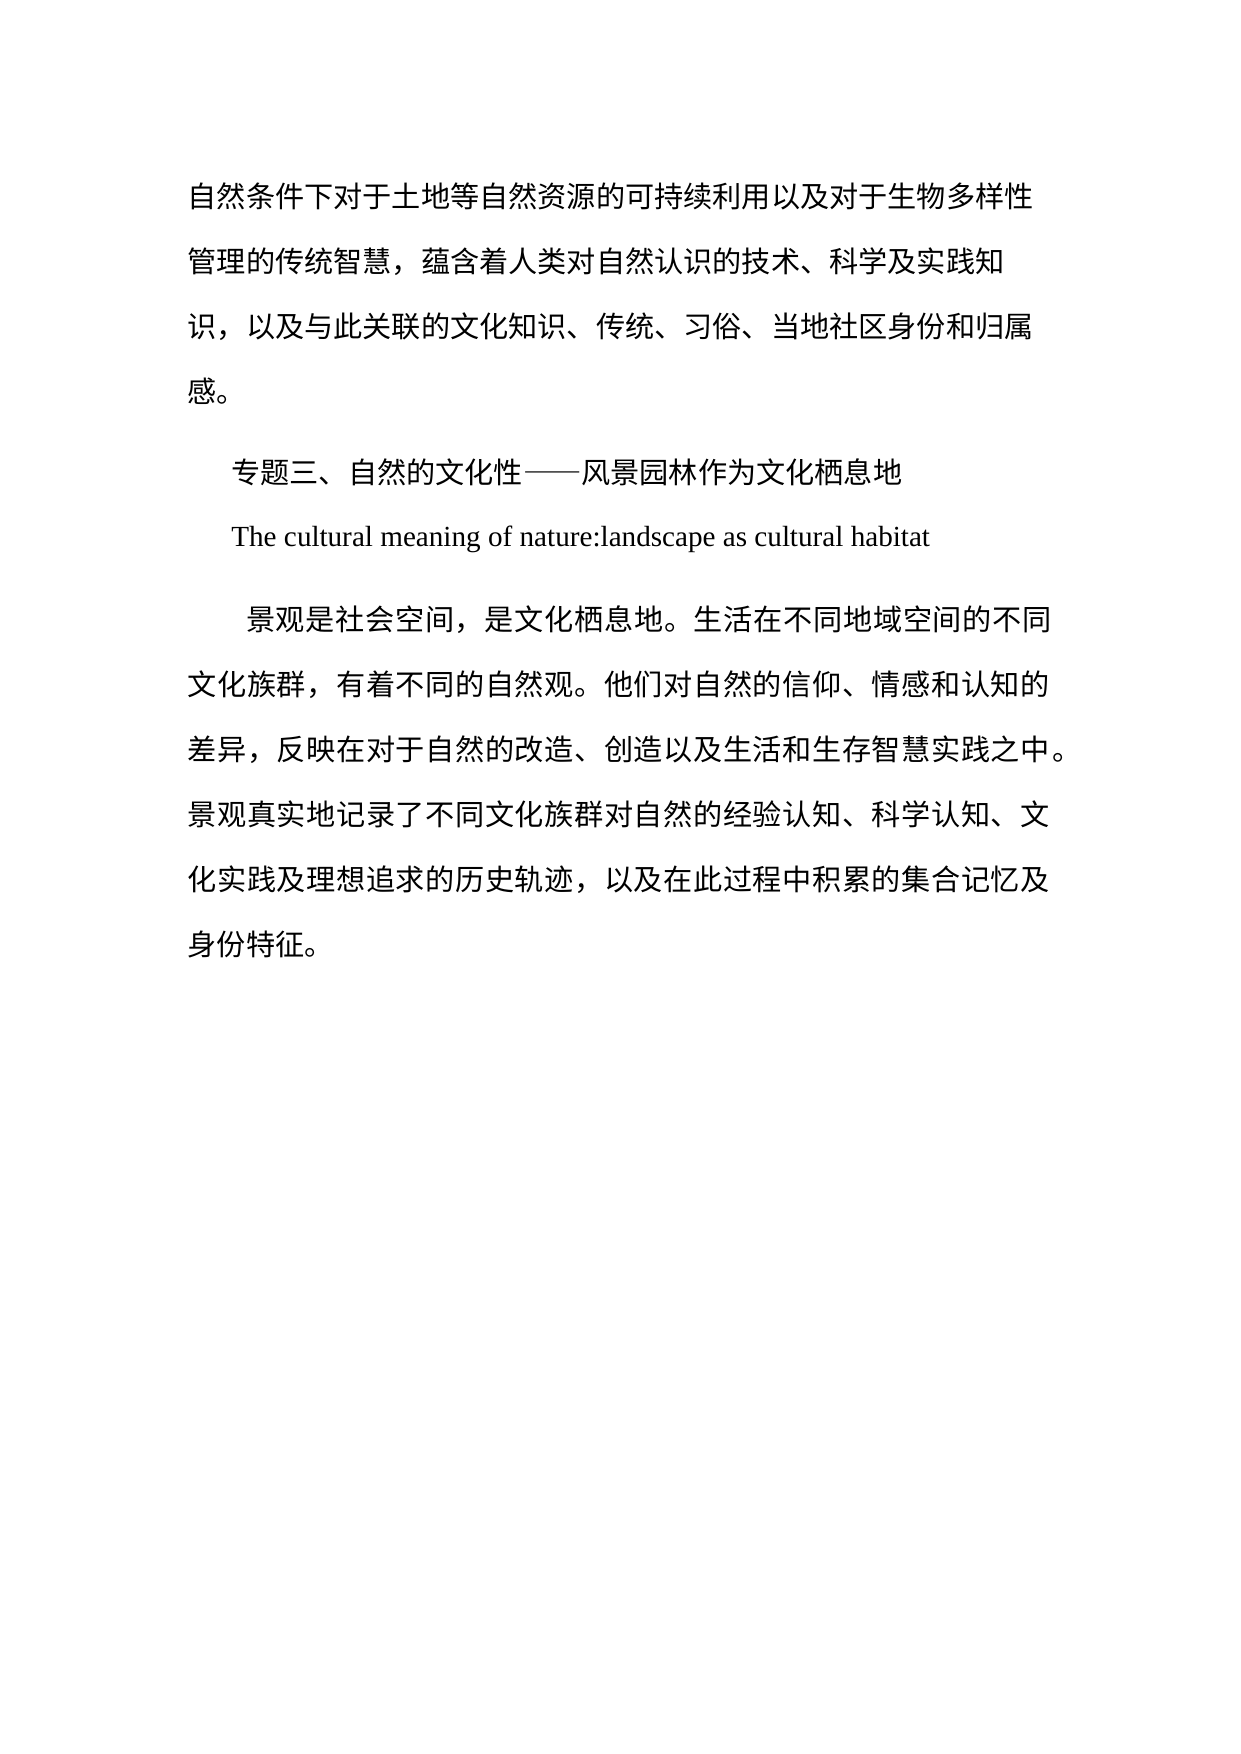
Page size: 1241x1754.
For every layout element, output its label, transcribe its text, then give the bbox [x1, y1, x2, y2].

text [187, 162, 1053, 422]
text 景观是社会空间，是文化栖息地。生活在不同地域空间的不同文化族群，有着不同的自然观。他们对自然的信仰、情感和认知的差异，反映在对于自然的改造、创造以及生活和生存智慧实践之中。景观真实地记录了不同文化族群对自然的经验认知、科学认知、文化实践及理想追求的历史轨迹，以及在此过程中积累的集合记忆及身份特征。 [187, 585, 1053, 975]
text 专题三、自然的文化性——风景园林作为文化栖息地 The cultural meaning of nature:landscape as cultural habitat [231, 438, 1053, 568]
